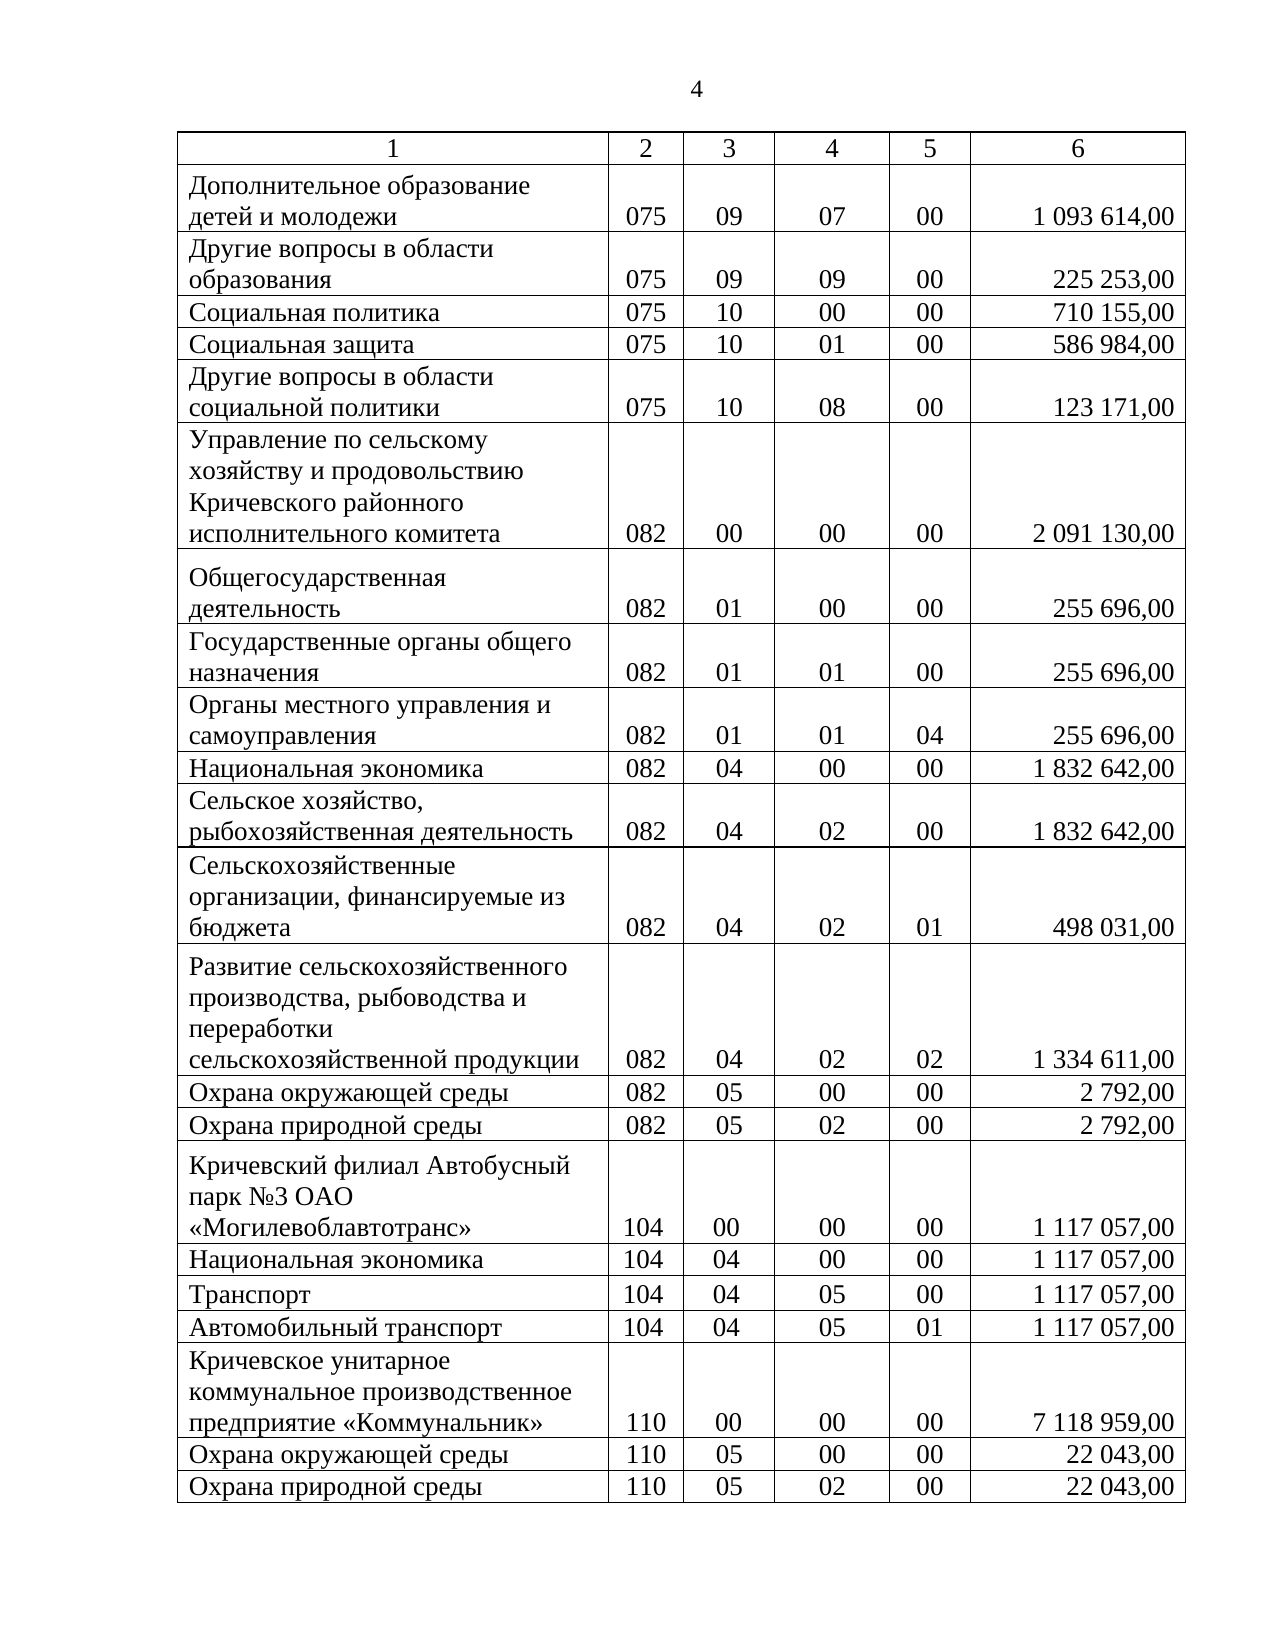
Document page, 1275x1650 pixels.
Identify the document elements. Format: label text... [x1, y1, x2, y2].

table_cell 00 [684, 1141, 774, 1242]
table_cell Органы местного управления и самоуправления [178, 688, 608, 751]
table_cell 00 [775, 423, 889, 548]
table_cell 09 [775, 232, 889, 294]
table_cell 00 [890, 784, 970, 846]
table_cell Охрана природной среды [178, 1471, 608, 1502]
table_cell Другие вопросы в области социальной политики [178, 360, 608, 422]
table_cell 05 [684, 1076, 774, 1107]
table_cell 00 [890, 1244, 970, 1275]
table_cell 225 253,00 [971, 232, 1185, 294]
table_cell 05 [775, 1311, 889, 1342]
table_cell 110 [609, 1343, 683, 1437]
table_cell 082 [609, 1076, 683, 1107]
table_cell Национальная экономика [178, 1244, 608, 1275]
table_cell 00 [684, 1343, 774, 1437]
table_cell 00 [775, 752, 889, 783]
table_cell 00 [890, 1076, 970, 1107]
table_cell 00 [890, 624, 970, 687]
table_cell 00 [775, 549, 889, 623]
table_cell Развитие сельскохозяйственного производства, рыбоводства и переработки сельскохозяйственной продукции [178, 944, 608, 1075]
table_cell 00 [890, 1276, 970, 1310]
table_cell Общегосударственная деятельность [178, 549, 608, 623]
table_cell 00 [775, 1438, 889, 1469]
table_cell 05 [684, 1438, 774, 1469]
table_cell 6 [971, 133, 1185, 163]
table_cell 082 [609, 624, 683, 687]
table_cell 082 [609, 848, 683, 942]
table_cell 075 [609, 165, 683, 231]
table_cell 00 [890, 360, 970, 422]
table_cell Другие вопросы в области образования [178, 232, 608, 294]
table_cell 082 [609, 1108, 683, 1140]
table_cell 082 [609, 688, 683, 751]
table_cell 123 171,00 [971, 360, 1185, 422]
table_cell 00 [890, 296, 970, 327]
table_cell 09 [684, 232, 774, 294]
table_cell 02 [775, 1471, 889, 1502]
table_cell 01 [684, 549, 774, 623]
table_cell 00 [890, 423, 970, 548]
table_cell 00 [684, 423, 774, 548]
table_cell 075 [609, 328, 683, 359]
table_cell 04 [890, 688, 970, 751]
table_cell 10 [684, 360, 774, 422]
table_cell 00 [775, 1244, 889, 1275]
table_cell Охрана природной среды [178, 1108, 608, 1140]
table_cell 00 [890, 549, 970, 623]
table_cell 082 [609, 784, 683, 846]
table_cell 04 [684, 1311, 774, 1342]
table_cell 2 [609, 133, 683, 163]
table_cell 1 117 057,00 [971, 1244, 1185, 1275]
table_cell 082 [609, 549, 683, 623]
table_cell 04 [684, 784, 774, 846]
table_cell 00 [890, 1438, 970, 1469]
table_cell 00 [775, 1076, 889, 1107]
table_cell Транспорт [178, 1276, 608, 1310]
table_cell Социальная защита [178, 328, 608, 359]
table_cell 00 [890, 232, 970, 294]
table_cell Охрана окружающей среды [178, 1076, 608, 1107]
table_cell 01 [684, 624, 774, 687]
table_cell 082 [609, 752, 683, 783]
table_cell 498 031,00 [971, 848, 1185, 942]
table_cell 2 792,00 [971, 1108, 1185, 1140]
table_cell 01 [775, 624, 889, 687]
table_cell 255 696,00 [971, 624, 1185, 687]
table_cell 586 984,00 [971, 328, 1185, 359]
table_cell 09 [684, 165, 774, 231]
table_cell 1 093 614,00 [971, 165, 1185, 231]
table_cell 3 [684, 133, 774, 163]
table_cell 082 [609, 944, 683, 1075]
table_cell 00 [890, 752, 970, 783]
table_cell 075 [609, 232, 683, 294]
table_cell 01 [890, 848, 970, 942]
table_cell Кричевское унитарное коммунальное производственное предприятие «Коммунальник» [178, 1343, 608, 1437]
table_cell 082 [609, 423, 683, 548]
table_cell 04 [684, 1244, 774, 1275]
table_cell 104 [609, 1244, 683, 1275]
table_cell 1 832 642,00 [971, 752, 1185, 783]
table_cell Государственные органы общего назначения [178, 624, 608, 687]
table_cell 01 [684, 688, 774, 751]
table_cell Социальная политика [178, 296, 608, 327]
table_cell Автомобильный транспорт [178, 1311, 608, 1342]
table_cell 10 [684, 296, 774, 327]
table_cell Дополнительное образование детей и молодежи [178, 165, 608, 231]
table_cell 7 118 959,00 [971, 1343, 1185, 1437]
table_cell 5 [890, 133, 970, 163]
table_cell 01 [775, 328, 889, 359]
table_cell Кричевский филиал Автобусный парк №3 ОАО «Могилевоблавтотранс» [178, 1141, 608, 1242]
table_cell 1 117 057,00 [971, 1311, 1185, 1342]
table_cell Сельское хозяйство, рыбохозяйственная деятельность [178, 784, 608, 846]
table_cell 710 155,00 [971, 296, 1185, 327]
table_cell 02 [890, 944, 970, 1075]
table_cell 04 [684, 1276, 774, 1310]
table_cell 00 [890, 1471, 970, 1502]
table_cell 4 [775, 133, 889, 163]
table_cell 02 [775, 1108, 889, 1140]
table_cell 1 334 611,00 [971, 944, 1185, 1075]
table_cell 1 117 057,00 [971, 1276, 1185, 1310]
table_cell 02 [775, 944, 889, 1075]
table_cell Сельскохозяйственные организации, финансируемые из бюджета [178, 848, 608, 942]
table_cell 255 696,00 [971, 549, 1185, 623]
table_cell 05 [684, 1471, 774, 1502]
table_cell 255 696,00 [971, 688, 1185, 751]
table_cell 1 117 057,00 [971, 1141, 1185, 1242]
table_cell 075 [609, 360, 683, 422]
table_cell 1 832 642,00 [971, 784, 1185, 846]
table_cell 22 043,00 [971, 1471, 1185, 1502]
table_cell 110 [609, 1471, 683, 1502]
table_cell 1 [178, 133, 608, 163]
table_cell 10 [684, 328, 774, 359]
table_cell 00 [890, 1343, 970, 1437]
table_cell 04 [684, 944, 774, 1075]
table_cell 00 [775, 1343, 889, 1437]
table_cell 075 [609, 296, 683, 327]
table_cell 2 091 130,00 [971, 423, 1185, 548]
table_cell 00 [775, 296, 889, 327]
table_cell Национальная экономика [178, 752, 608, 783]
table_cell 01 [775, 688, 889, 751]
table_cell 00 [890, 1141, 970, 1242]
table_cell 02 [775, 784, 889, 846]
table_cell 04 [684, 752, 774, 783]
table_cell 05 [684, 1108, 774, 1140]
table_cell 01 [890, 1311, 970, 1342]
table_cell 04 [684, 848, 774, 942]
table_cell 104 [609, 1311, 683, 1342]
table_cell 07 [775, 165, 889, 231]
table_cell 104 [609, 1141, 683, 1242]
table_cell 110 [609, 1438, 683, 1469]
table_cell 00 [890, 328, 970, 359]
table_cell 22 043,00 [971, 1438, 1185, 1469]
table_cell 05 [775, 1276, 889, 1310]
table_cell 104 [609, 1276, 683, 1310]
table_cell 00 [890, 165, 970, 231]
table_cell 2 792,00 [971, 1076, 1185, 1107]
table_cell 00 [890, 1108, 970, 1140]
table_cell Охрана окружающей среды [178, 1438, 608, 1469]
table_cell Управление по сельскому хозяйству и продовольствию Кричевского районного исполнительного комитета [178, 423, 608, 548]
table_cell 02 [775, 848, 889, 942]
table_cell 08 [775, 360, 889, 422]
table_cell 00 [775, 1141, 889, 1242]
